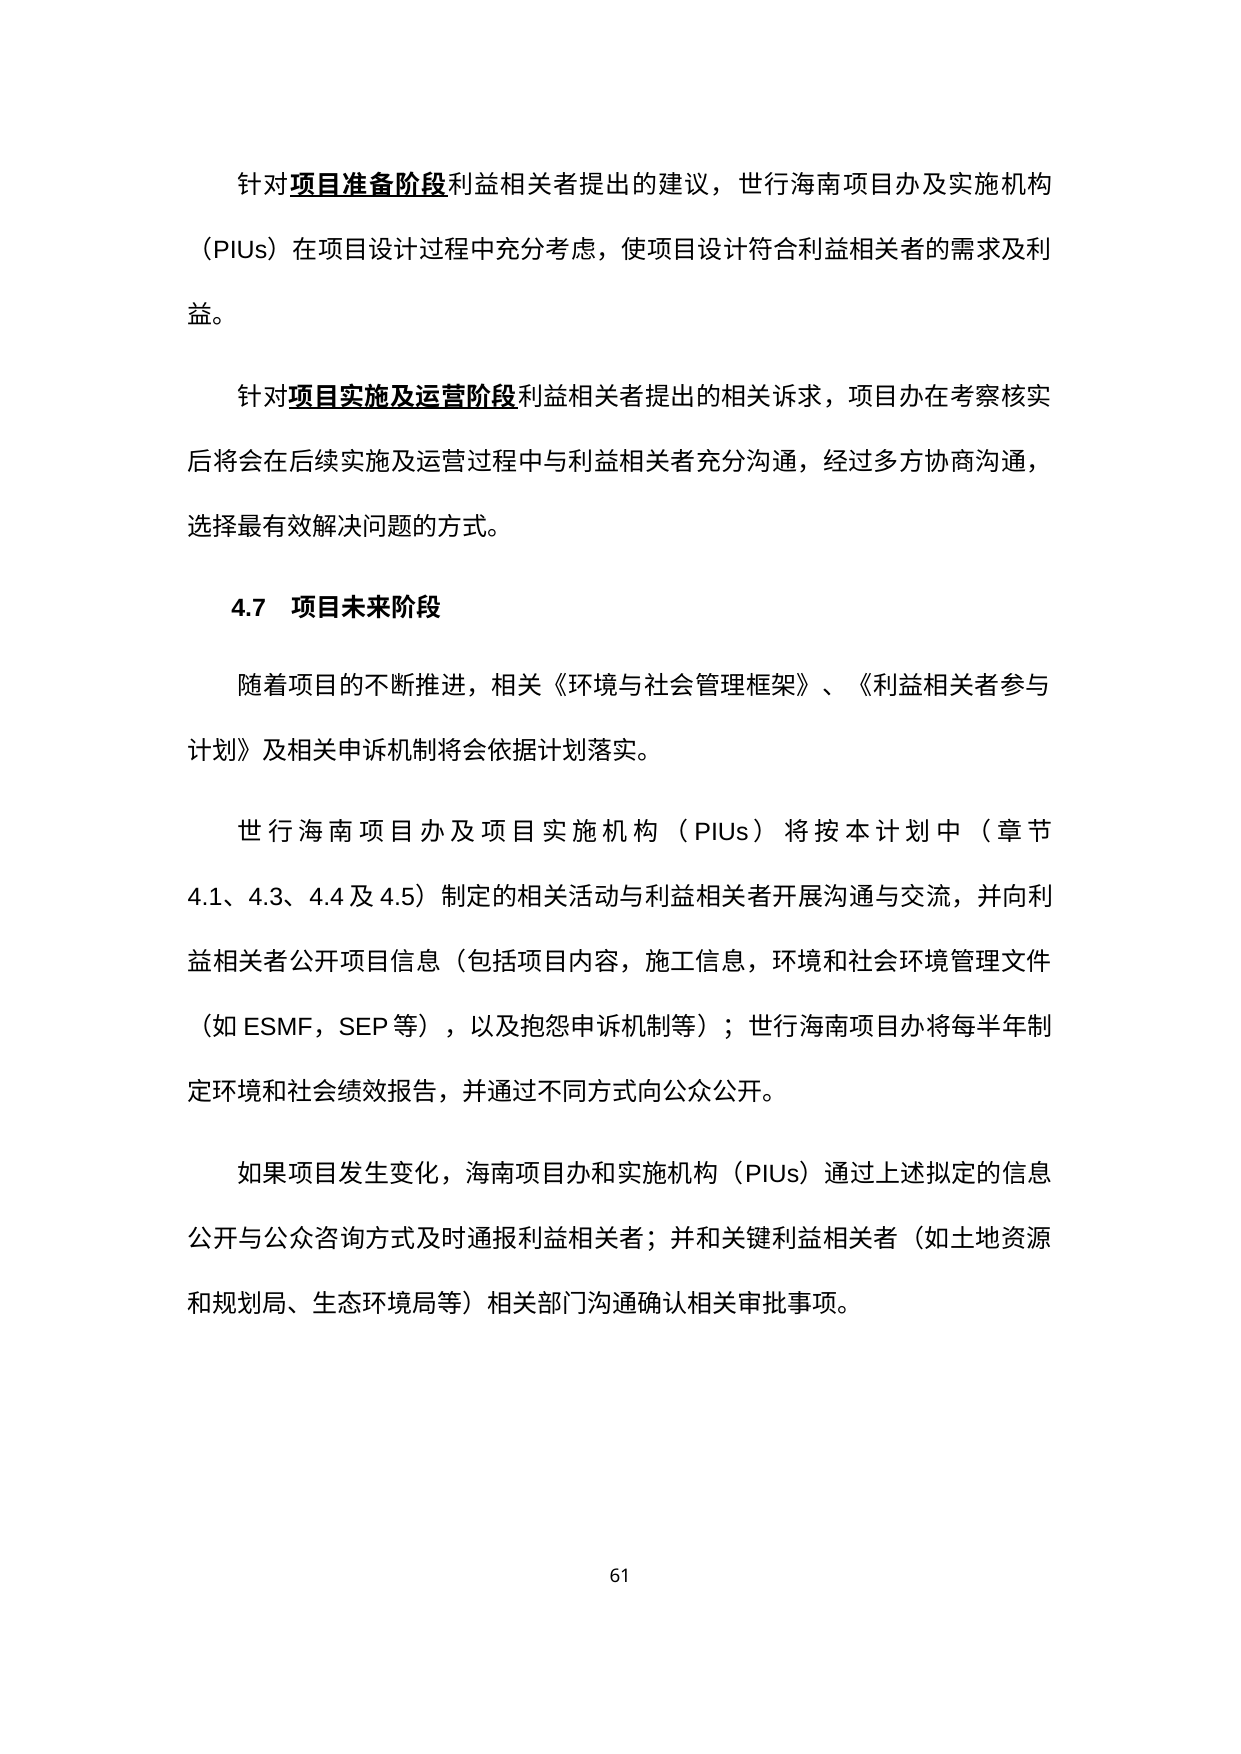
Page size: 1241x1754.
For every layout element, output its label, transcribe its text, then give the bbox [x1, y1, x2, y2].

subtitle 项目未来阶段 [231, 573, 1053, 638]
text 世行海南项目办及项目实施机构（PIUs）将按本计划中（章节4.1、4.3、4.4及4.5）制定的相关活动与利益相关者开展沟通与交流，并向利益相关者公开项目信息（包括项目内容，施工信息，环境和社会环境管理文件（如ESMF，SEP等），以及抱怨申诉机制等）；世行海南项目办将每半年制定环境和社会绩效报告，并通过不同方式向公众公开。 [187, 797, 1053, 1122]
text 针对项目准备阶段利益相关者提出的建议，世行海南项目办及实施机构（PIUs）在项目设计过程中充分考虑，使项目设计符合利益相关者的需求及利益。 [187, 150, 1053, 345]
text 针对项目实施及运营阶段利益相关者提出的相关诉求，项目办在考察核实后将会在后续实施及运营过程中与利益相关者充分沟通，经过多方协商沟通，选择最有效解决问题的方式。 [187, 362, 1053, 557]
text 如果项目发生变化，海南项目办和实施机构（PIUs）通过上述拟定的信息公开与公众咨询方式及时通报利益相关者；并和关键利益相关者（如土地资源和规划局、生态环境局等）相关部门沟通确认相关审批事项。 [187, 1139, 1053, 1334]
text 随着项目的不断推进，相关《环境与社会管理框架》、《利益相关者参与计划》及相关申诉机制将会依据计划落实。 [187, 651, 1053, 781]
